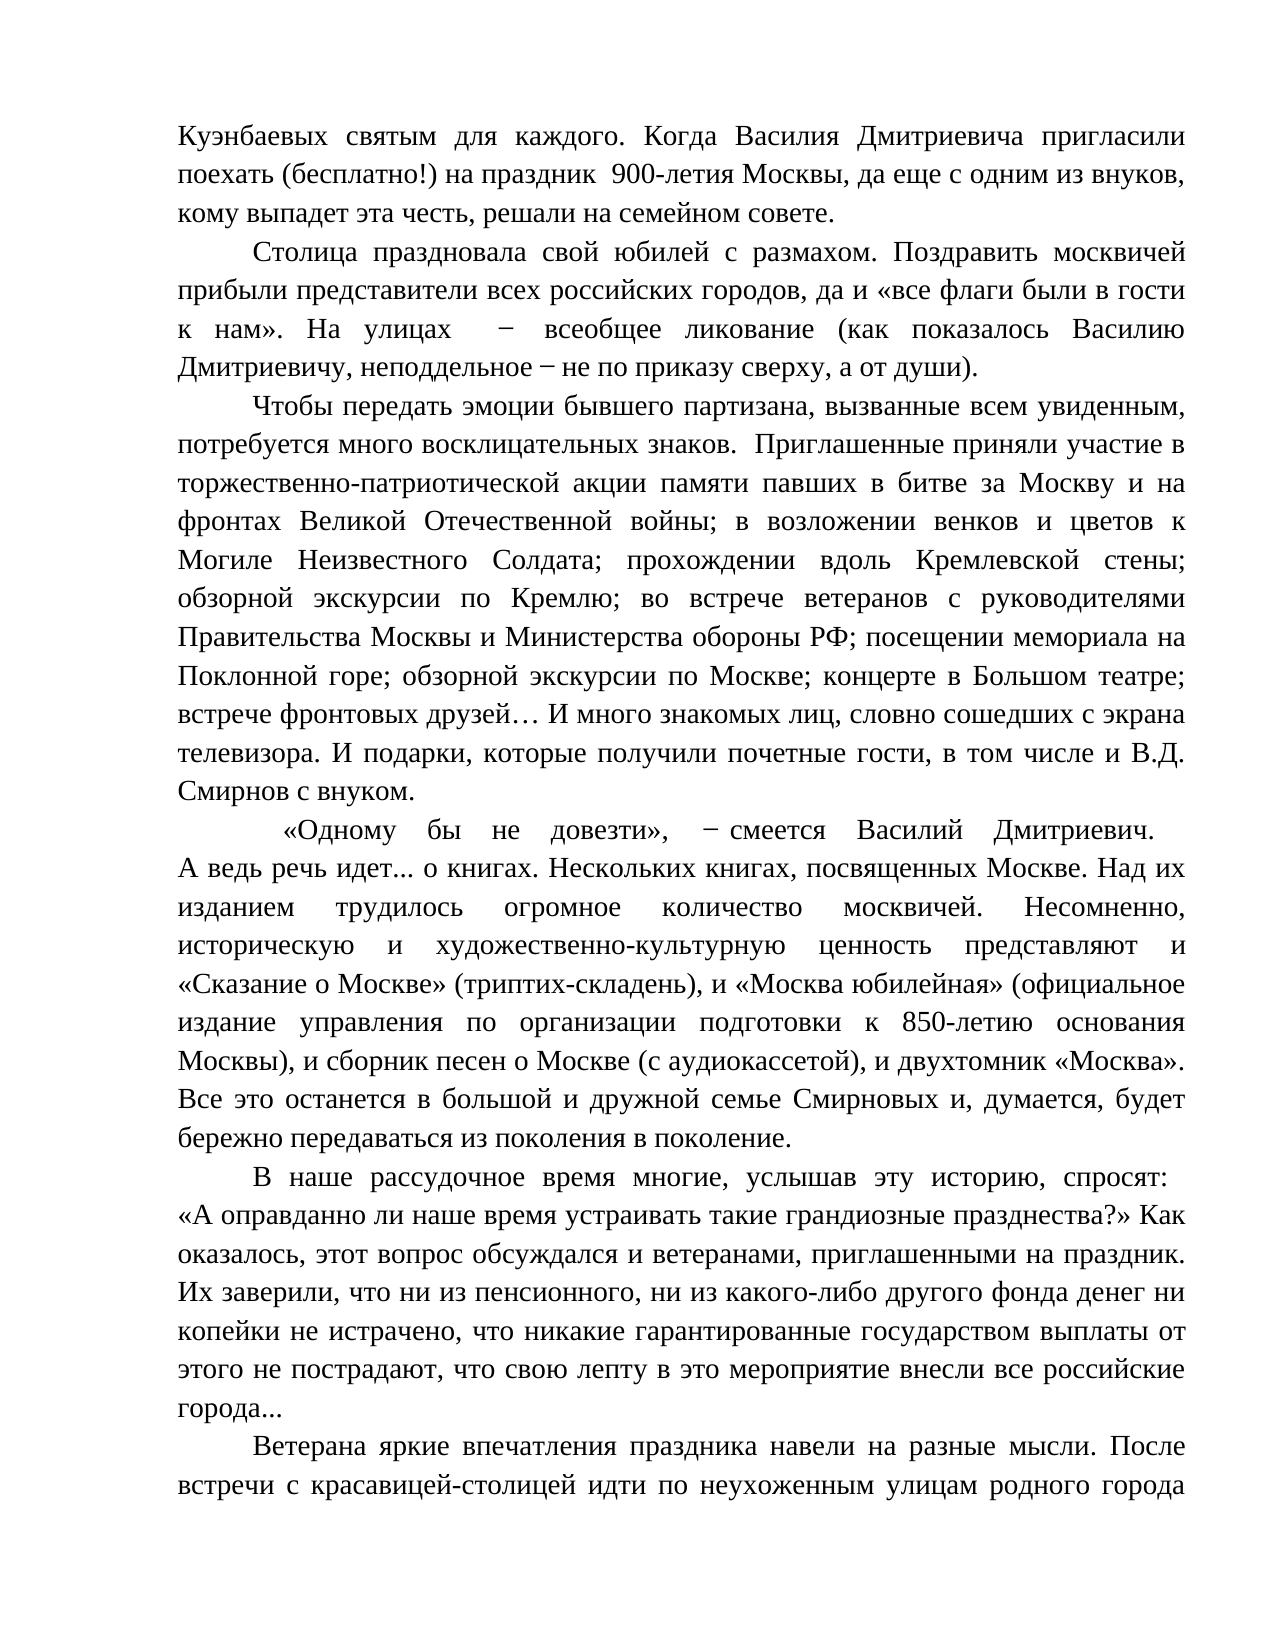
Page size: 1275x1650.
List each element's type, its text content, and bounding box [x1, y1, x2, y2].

text «Одному бы не довезти», ̶ смеется Василий Дмитриевич. А ведь речь идет... о книгах. Нескольких книгах, посвященных Москве. Над их изданием трудилось огромное количество москвичей. Несомненно, историческую и художественно-культурную ценность представляют и «Сказание о Москве» (триптих-складень), и «Москва юбилейная» (официальное издание управления по организации подготовки к 850-летию основания Москвы), и сборник песен о Москве (с аудиокассетой), и двухтомник «Москва». Все это останется в большой и дружной семье Смирновых и, думается, будет бережно передаваться из поколения в поколение. [177, 812, 1186, 1154]
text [177, 118, 1186, 229]
text В наше рассудочное время многие, услышав эту историю, спросят: «А оправданно ли наше время устраивать такие грандиозные празднества?» Как оказалось, этот вопрос обсуждался и ветеранами, приглашенными на праздник. Их заверили, что ни из пенсионного, ни из какого-либо другого фонда денег ни копейки не истрачено, что никакие гарантированные государством выплаты от этого не пострадают, что свою лепту в это мероприятие внесли все российские города... [177, 1159, 1186, 1423]
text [177, 1428, 1186, 1501]
text Чтобы передать эмоции бывшего партизана, вызванные всем увиденным, потребуется много восклицательных знаков. Приглашенные приняли участие в торжественно-патриотической акции памяти павших в битве за Москву и на фронтах Великой Отечественной войны; в возложении венков и цветов к Могиле Неизвестного Солдата; прохождении вдоль Кремлевской стены; обзорной экскурсии по Кремлю; во встрече ветеранов с руководителями Правительства Москвы и Министерства обороны РФ; посещении мемориала на Поклонной горе; обзорной экскурсии по Москве; концерте в Большом театре; встрече фронтовых друзей… И много знакомых лиц, словно сошедших с экрана телевизора. И подарки, которые получили почетные гости, в том числе и В.Д. Смирнов с внуком. [177, 388, 1186, 807]
text Столица праздновала свой юбилей с размахом. Поздравить москвичей прибыли представители всех российских городов, да и «все флаги были в гости к нам». На улицах ̶ всеобщее ликование (как показалось Василию Дмитриевичу, неподдельное ̶ не по приказу сверху, а от души). [177, 234, 1186, 383]
